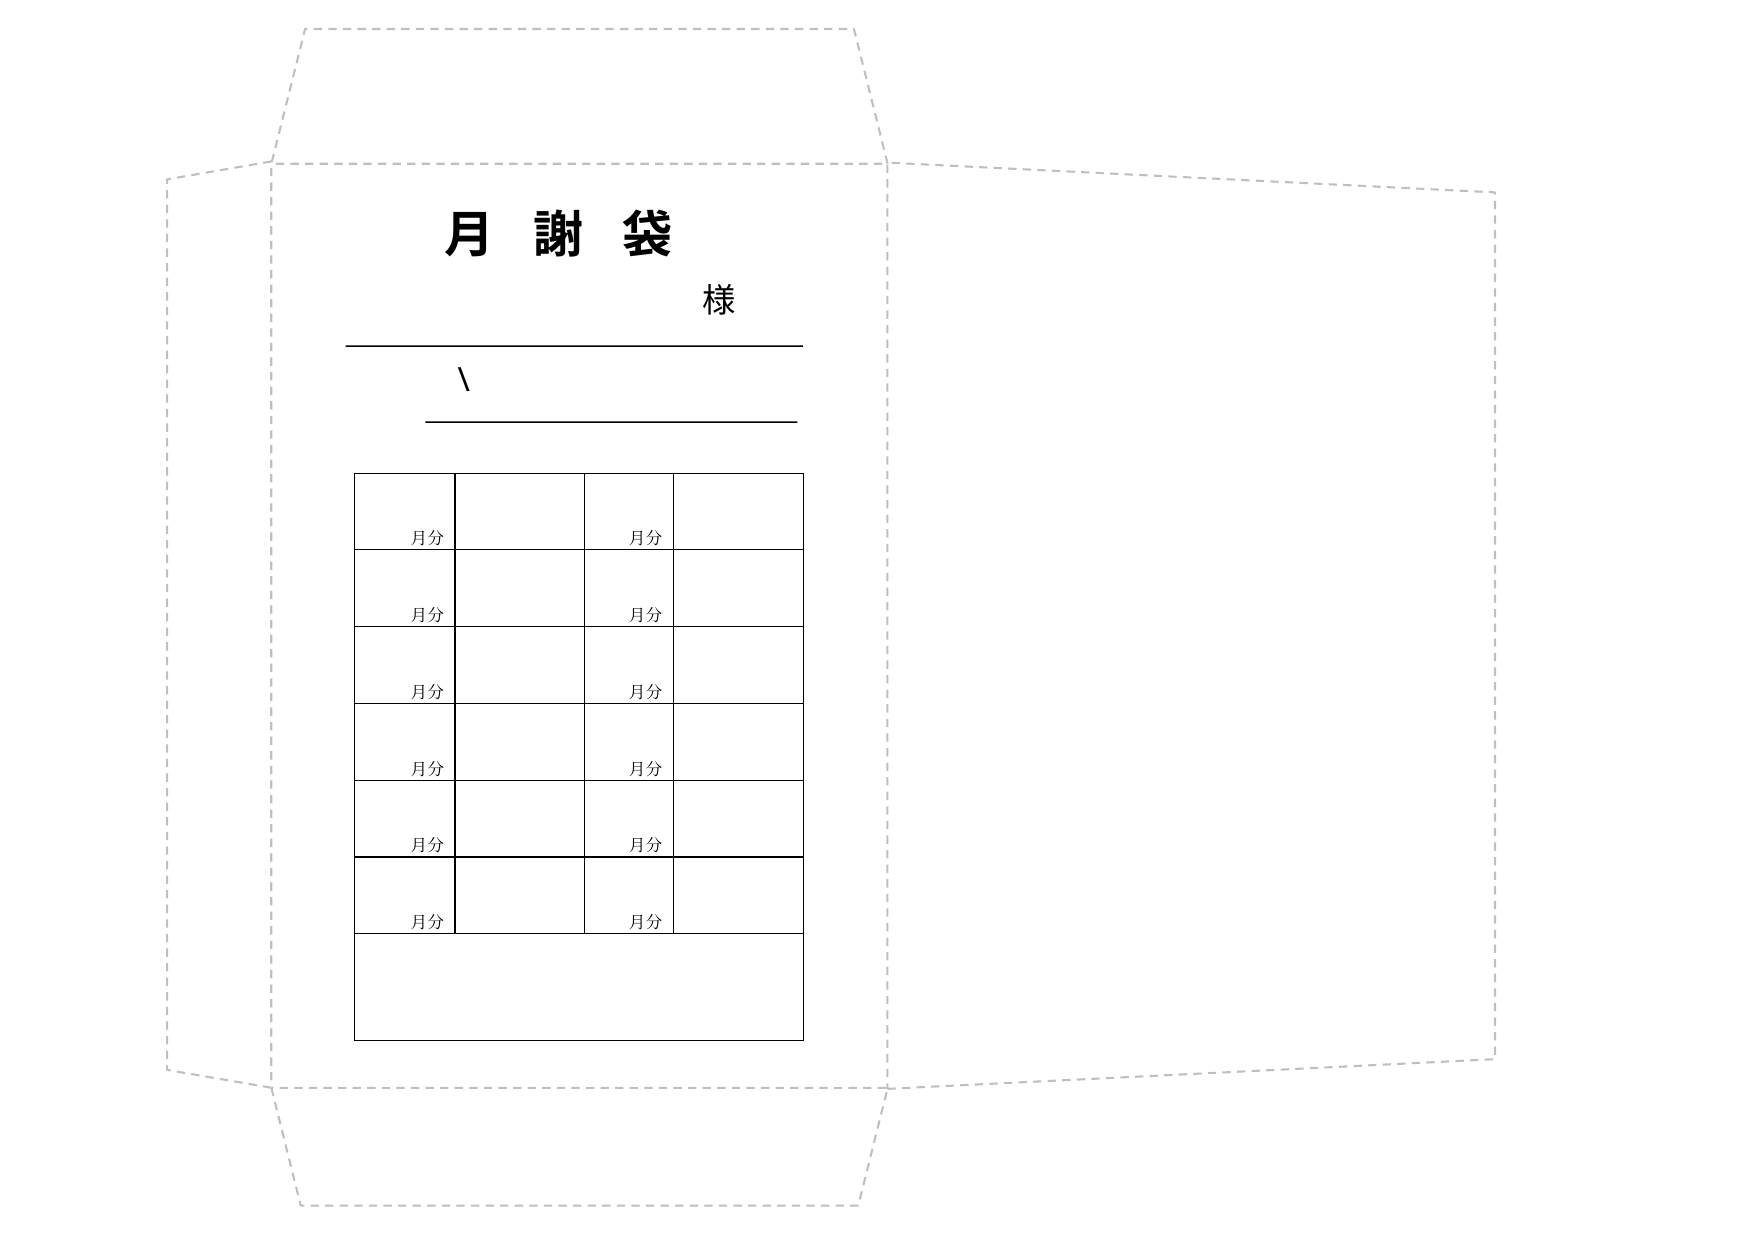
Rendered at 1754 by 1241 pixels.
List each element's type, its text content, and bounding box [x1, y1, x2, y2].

table_header [674, 474, 803, 549]
table_cell 月分 [585, 781, 673, 856]
table_cell [674, 858, 803, 933]
table_header 月分 [355, 474, 454, 549]
table_cell [456, 550, 584, 626]
table_cell [674, 781, 803, 856]
table_cell 月分 [355, 550, 454, 626]
table_cell [456, 858, 584, 933]
table_cell [674, 550, 803, 626]
table_cell 月分 [355, 858, 454, 933]
table_cell 月分 [355, 627, 454, 703]
table_header [456, 474, 584, 549]
table_cell [674, 627, 803, 703]
table_header 月分 [585, 474, 673, 549]
table_cell [355, 934, 803, 1039]
table_cell [674, 704, 803, 780]
table_cell 月分 [585, 627, 673, 703]
table_cell 月分 [355, 704, 454, 780]
table_cell 月分 [355, 781, 454, 856]
table_cell 月分 [585, 550, 673, 626]
table_cell 月分 [585, 704, 673, 780]
table_cell [456, 781, 584, 856]
table_cell 月分 [585, 858, 673, 933]
table_cell [456, 627, 584, 703]
table_cell [456, 704, 584, 780]
